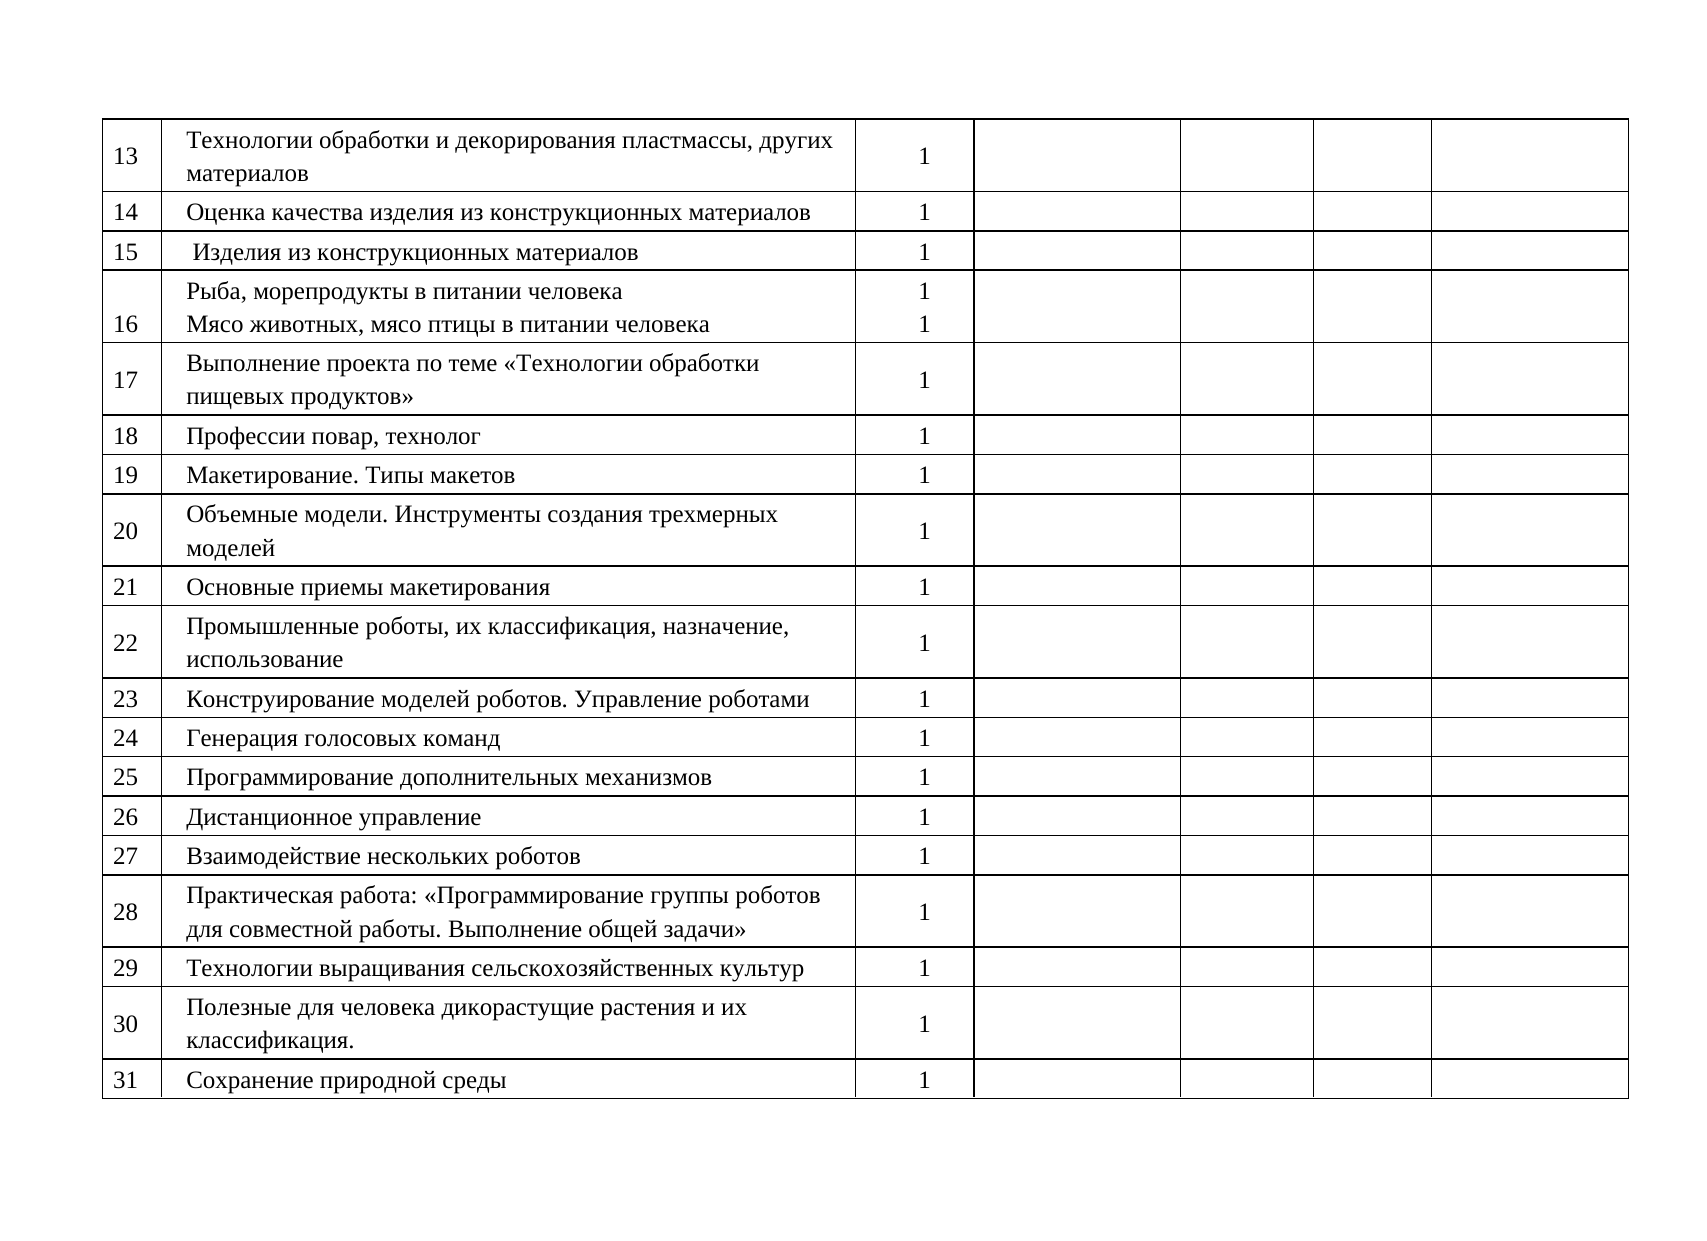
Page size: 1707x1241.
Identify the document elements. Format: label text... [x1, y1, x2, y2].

table_cell [1314, 120, 1431, 191]
table_cell [975, 495, 1180, 565]
table_cell [1314, 757, 1431, 795]
table_cell [975, 606, 1180, 677]
table_cell [1432, 192, 1628, 230]
table_cell 1 [856, 718, 973, 756]
table_cell [975, 1060, 1180, 1097]
table_cell [1181, 455, 1313, 493]
table_cell [1181, 192, 1313, 230]
table_cell 21 [103, 567, 161, 604]
table_cell Профессии повар, технолог [162, 416, 855, 453]
table_cell Технологии обработки и декорирования пластмассы, других материалов [162, 120, 855, 191]
table_cell 19 [103, 455, 161, 493]
table_cell [1181, 120, 1313, 191]
table_cell 25 [103, 757, 161, 795]
table_cell 1 [856, 876, 973, 946]
table_cell [1314, 343, 1431, 414]
table_cell 26 [103, 797, 161, 834]
table_cell 18 [103, 416, 161, 453]
table_cell 1 [856, 987, 973, 1058]
table_cell 28 [103, 876, 161, 946]
table_cell Рыба, морепродукты в питании человека Мясо животных, мясо птицы в питании человека [162, 271, 855, 342]
table_cell [1432, 1060, 1628, 1097]
table_cell [975, 232, 1180, 269]
table_cell 20 [103, 495, 161, 565]
table_cell [975, 120, 1180, 191]
table_cell [1432, 416, 1628, 453]
table_cell Конструирование моделей роботов. Управление роботами [162, 679, 855, 716]
table_cell [1314, 797, 1431, 834]
table_cell [975, 455, 1180, 493]
table_cell [975, 987, 1180, 1058]
table_cell Оценка качества изделия из конструкционных материалов [162, 192, 855, 230]
table_cell [975, 948, 1180, 986]
table_cell 1 [856, 757, 973, 795]
table_cell 1 [856, 455, 973, 493]
table_cell [1432, 271, 1628, 342]
table_cell [1181, 948, 1313, 986]
table_cell Взаимодействие нескольких роботов [162, 836, 855, 874]
table_cell [1432, 606, 1628, 677]
table_cell 1 [856, 120, 973, 191]
table_cell [975, 567, 1180, 604]
table_cell [1314, 718, 1431, 756]
table_cell [1181, 1060, 1313, 1097]
table_cell 1 [856, 797, 973, 834]
table_cell [975, 416, 1180, 453]
table_cell [1314, 876, 1431, 946]
table_cell 14 [103, 192, 161, 230]
table_cell [1432, 120, 1628, 191]
table_cell [1432, 948, 1628, 986]
table_cell 22 [103, 606, 161, 677]
table_cell [1432, 679, 1628, 716]
table_cell [1314, 1060, 1431, 1097]
table_cell Дистанционное управление [162, 797, 855, 834]
table_cell 29 [103, 948, 161, 986]
table_cell [1314, 836, 1431, 874]
table_cell 1 [856, 343, 973, 414]
table_cell 1 [856, 416, 973, 453]
table_cell [1181, 232, 1313, 269]
table_cell Объемные модели. Инструменты создания трехмерных моделей [162, 495, 855, 565]
table_cell [1181, 836, 1313, 874]
table_cell [1432, 836, 1628, 874]
table_cell [1314, 416, 1431, 453]
table_cell 24 [103, 718, 161, 756]
table_cell 1 [856, 606, 973, 677]
table_cell [1181, 718, 1313, 756]
table_cell [1181, 679, 1313, 716]
table_cell [1432, 455, 1628, 493]
table_cell 1 [856, 836, 973, 874]
table_cell [1181, 987, 1313, 1058]
table_cell Генерация голосовых команд [162, 718, 855, 756]
table_cell 1 [856, 232, 973, 269]
table_cell [1432, 495, 1628, 565]
table_cell [1314, 606, 1431, 677]
table_cell [1181, 495, 1313, 565]
table_cell [975, 757, 1180, 795]
table_cell Промышленные роботы, их классификация, назначение, использование [162, 606, 855, 677]
table_cell [975, 836, 1180, 874]
table_cell [1314, 567, 1431, 604]
table_cell [1432, 876, 1628, 946]
table_cell [1181, 416, 1313, 453]
table_cell [1181, 271, 1313, 342]
table_cell [1314, 948, 1431, 986]
table_cell [975, 797, 1180, 834]
table_cell [975, 679, 1180, 716]
table_cell [1181, 797, 1313, 834]
table_cell Макетирование. Типы макетов [162, 455, 855, 493]
table_cell [975, 718, 1180, 756]
table_cell [1181, 606, 1313, 677]
table_cell [1314, 232, 1431, 269]
table_cell [975, 192, 1180, 230]
table_cell 1 [856, 192, 973, 230]
table_cell [975, 271, 1180, 342]
table_cell [1432, 987, 1628, 1058]
table_cell 1 [856, 948, 973, 986]
table_cell Изделия из конструкционных материалов [162, 232, 855, 269]
table_cell 31 [103, 1060, 161, 1097]
table_cell Полезные для человека дикорастущие растения и их классификация. [162, 987, 855, 1058]
table_cell [1181, 876, 1313, 946]
table_cell [975, 876, 1180, 946]
table_cell [1432, 757, 1628, 795]
table_cell 27 [103, 836, 161, 874]
table_cell [1432, 567, 1628, 604]
table_cell Практическая работа: «Программирование группы роботов для совместной работы. Выполнение общей задачи» [162, 876, 855, 946]
table_cell [1314, 192, 1431, 230]
table_cell 30 [103, 987, 161, 1058]
table_cell [1432, 232, 1628, 269]
table_cell [1181, 757, 1313, 795]
table_cell Программирование дополнительных механизмов [162, 757, 855, 795]
table_cell 15 [103, 232, 161, 269]
table_cell Выполнение проекта по теме «Технологии обработки пищевых продуктов» [162, 343, 855, 414]
table_cell 23 [103, 679, 161, 716]
table_cell Сохранение природной среды [162, 1060, 855, 1097]
table_cell Технологии выращивания сельскохозяйственных культур [162, 948, 855, 986]
table_cell [1314, 271, 1431, 342]
table_cell [1314, 987, 1431, 1058]
table_cell [1314, 679, 1431, 716]
table_cell 17 [103, 343, 161, 414]
table_cell 1 [856, 495, 973, 565]
table_cell [1181, 567, 1313, 604]
table_cell 1 [856, 1060, 973, 1097]
table_cell [1432, 343, 1628, 414]
table_cell 16 [103, 271, 161, 342]
table_cell 1 [856, 567, 973, 604]
table_cell 1 [856, 679, 973, 716]
table_cell [1314, 495, 1431, 565]
table_cell 13 [103, 120, 161, 191]
table_cell [975, 343, 1180, 414]
table_cell Основные приемы макетирования [162, 567, 855, 604]
table_cell [1314, 455, 1431, 493]
table_cell [1181, 343, 1313, 414]
table_cell [1432, 718, 1628, 756]
table_cell [1432, 797, 1628, 834]
table_cell 1 1 [856, 271, 973, 342]
